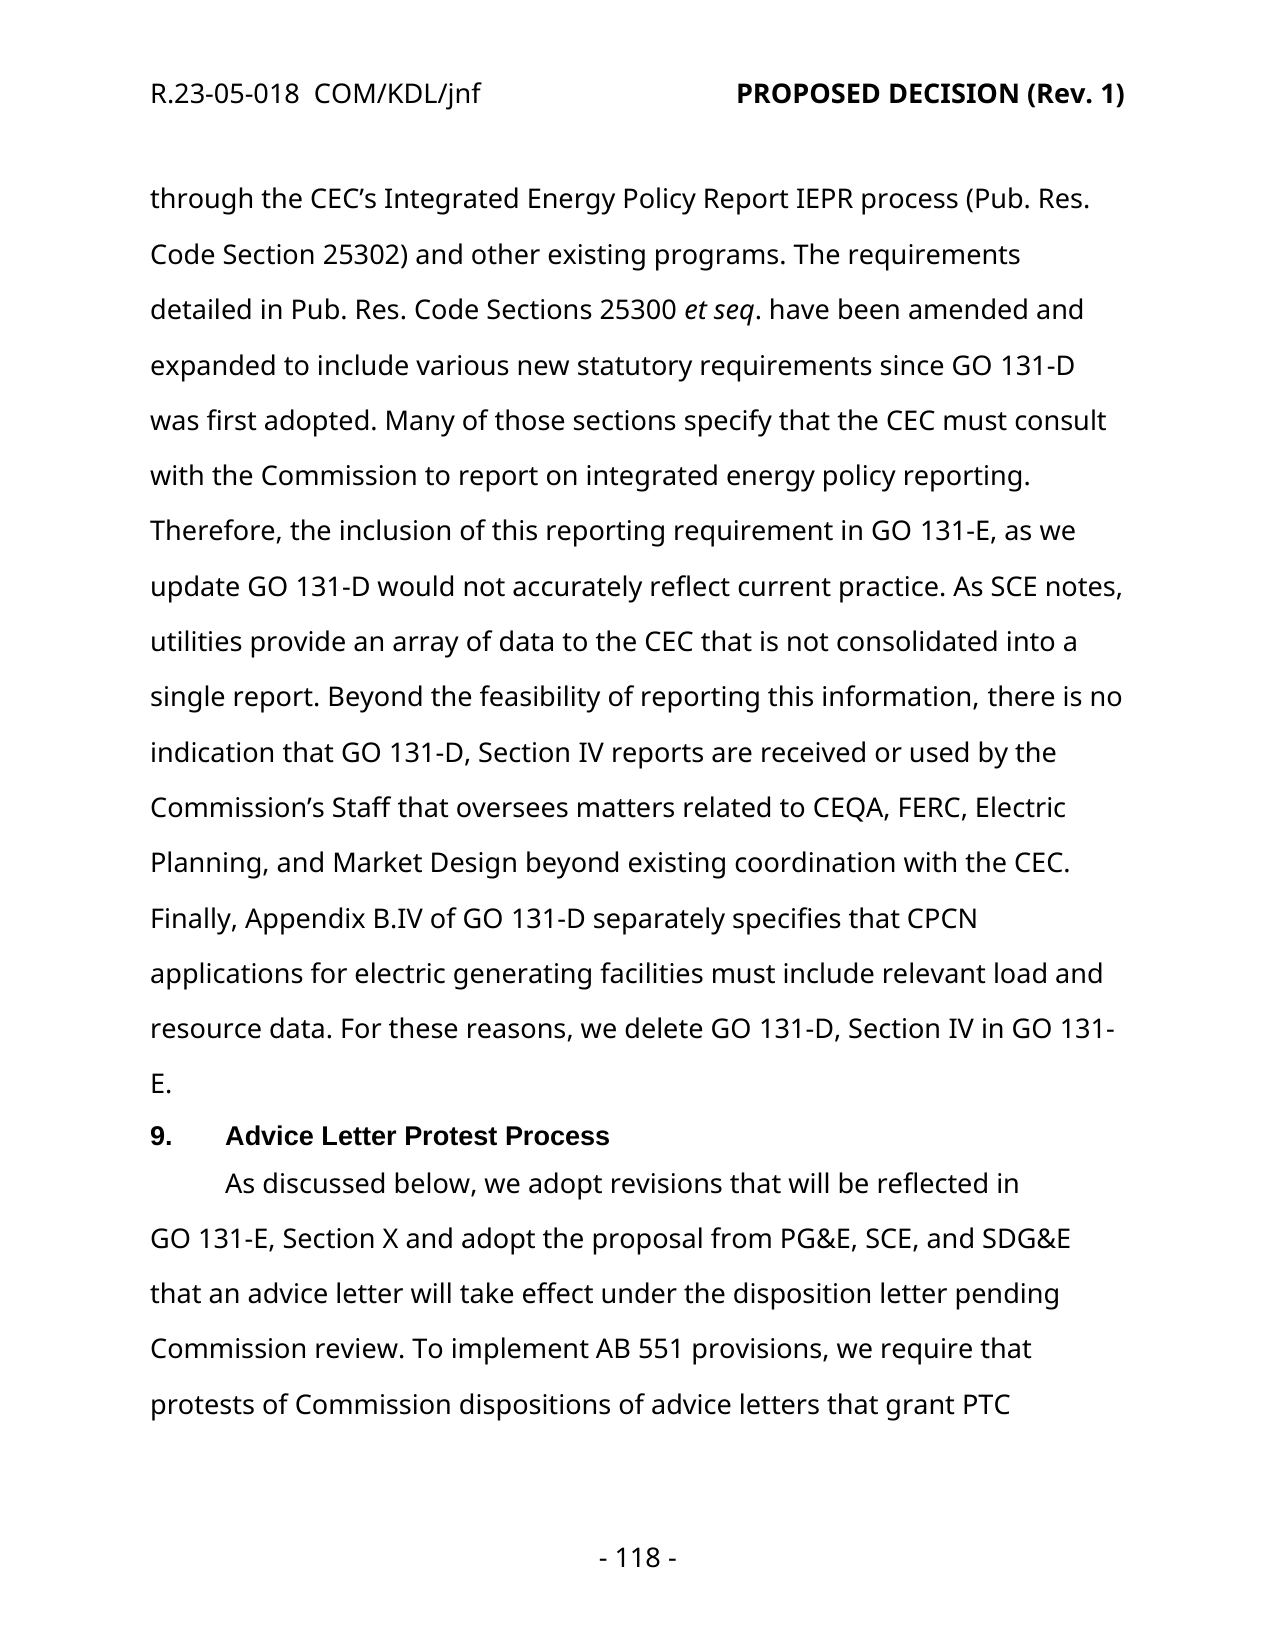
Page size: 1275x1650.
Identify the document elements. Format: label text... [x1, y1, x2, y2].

subtitle Advice Letter Protest Process [150, 1120, 1125, 1152]
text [150, 1164, 1125, 1422]
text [150, 180, 1125, 1102]
